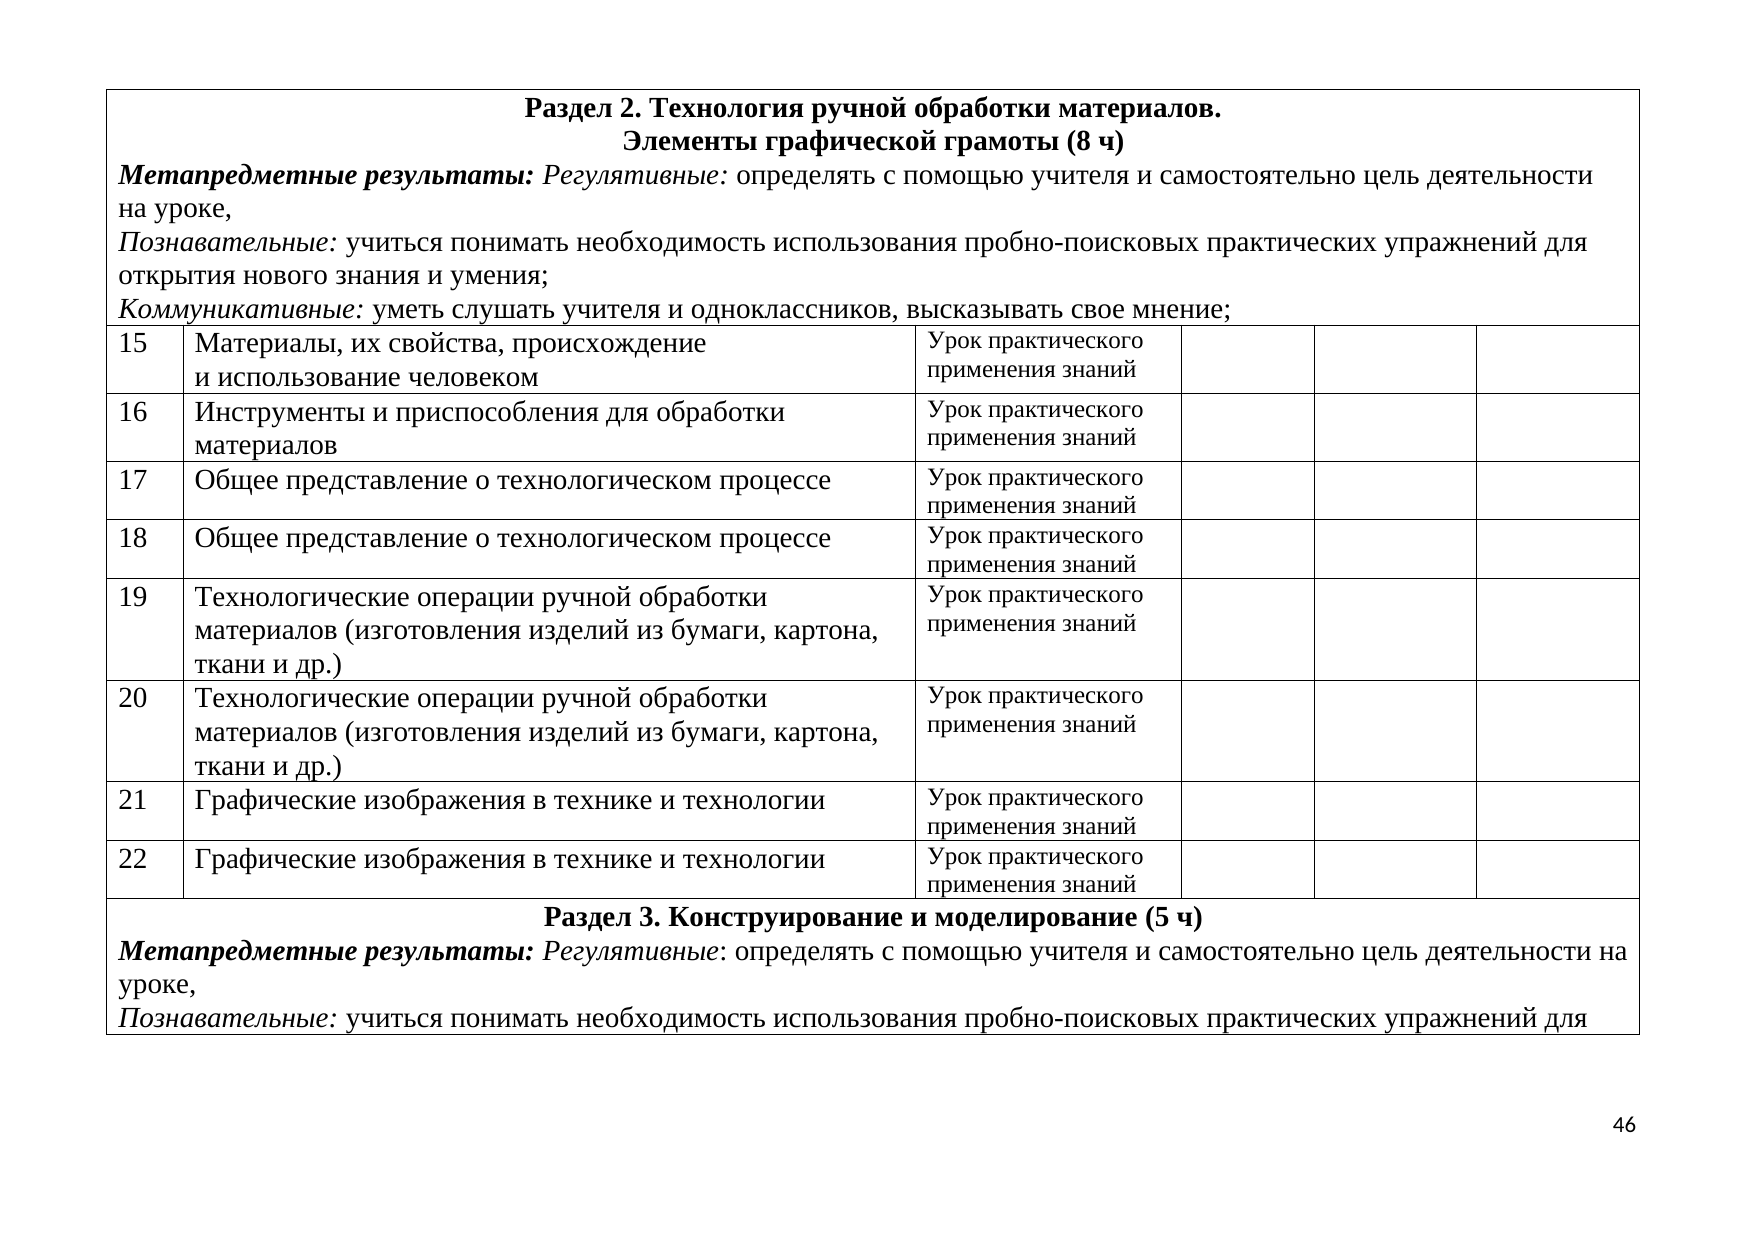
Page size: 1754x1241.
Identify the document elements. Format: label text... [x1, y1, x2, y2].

table_cell Урок практического применения знаний [916, 462, 1181, 519]
table_cell 15 [107, 326, 183, 393]
table_cell [1477, 394, 1639, 461]
table_cell 18 [107, 520, 183, 578]
table_cell [1182, 394, 1314, 461]
table_cell [1315, 681, 1476, 781]
table_cell [1182, 579, 1314, 679]
table_cell [1315, 326, 1476, 393]
table_cell [1315, 782, 1476, 840]
table_cell Материалы, их свойства, происхождение и использование человеком [184, 326, 915, 393]
table_cell [1477, 462, 1639, 519]
table_cell Урок практического применения знаний [916, 579, 1181, 679]
table_cell Урок практического применения знаний [916, 326, 1181, 393]
table_cell Урок практического применения знаний [916, 394, 1181, 461]
table_cell [1477, 841, 1639, 898]
table_cell [1477, 579, 1639, 679]
table_cell [1477, 520, 1639, 578]
table_cell Технологические операции ручной обработки материалов (изготовления изделий из бумаги, картона, ткани и др.) [184, 579, 915, 679]
table_cell 17 [107, 462, 183, 519]
table_cell Урок практического применения знаний [916, 782, 1181, 840]
table_cell Технологические операции ручной обработки материалов (изготовления изделий из бумаги, картона, ткани и др.) [184, 681, 915, 781]
table_cell [1315, 394, 1476, 461]
table_cell 19 [107, 579, 183, 679]
table_cell 21 [107, 782, 183, 840]
table_cell [1315, 520, 1476, 578]
table_cell Урок практического применения знаний [916, 520, 1181, 578]
table_cell Инструменты и приспособления для обработки материалов [184, 394, 915, 461]
table_cell Общее представление о технологическом процессе [184, 462, 915, 519]
table_cell Графические изображения в технике и технологии [184, 841, 915, 898]
table_cell [1182, 681, 1314, 781]
table_cell [1315, 841, 1476, 898]
table_cell [1477, 681, 1639, 781]
table_cell 22 [107, 841, 183, 898]
table_cell [1182, 326, 1314, 393]
table_cell Урок практического применения знаний [916, 841, 1181, 898]
table_cell [1315, 579, 1476, 679]
table_cell [1182, 462, 1314, 519]
table_cell [1182, 841, 1314, 898]
table_cell Общее представление о технологическом процессе [184, 520, 915, 578]
table_cell [1477, 326, 1639, 393]
table_cell [1477, 782, 1639, 840]
table_cell [1315, 462, 1476, 519]
table_cell 20 [107, 681, 183, 781]
table_cell 16 [107, 394, 183, 461]
table_cell [1182, 782, 1314, 840]
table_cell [107, 899, 1639, 1033]
table_cell Урок практического применения знаний [916, 681, 1181, 781]
table_cell Графические изображения в технике и технологии [184, 782, 915, 840]
table_cell Раздел 2. Технология ручной обработки материалов. Элементы графической грамоты (8 ч) Метапредметные результаты: Регулятивные: определять с помощью учителя и самостоятельно цель деятельности на уроке, Познавательные: учиться понимать необходимость использования пробно-поисковых практических упражнений для открытия нового знания и умения; Коммуникативные: уметь слушать учителя и одноклассников, высказывать свое мнение; [107, 90, 1639, 324]
table_cell [1182, 520, 1314, 578]
